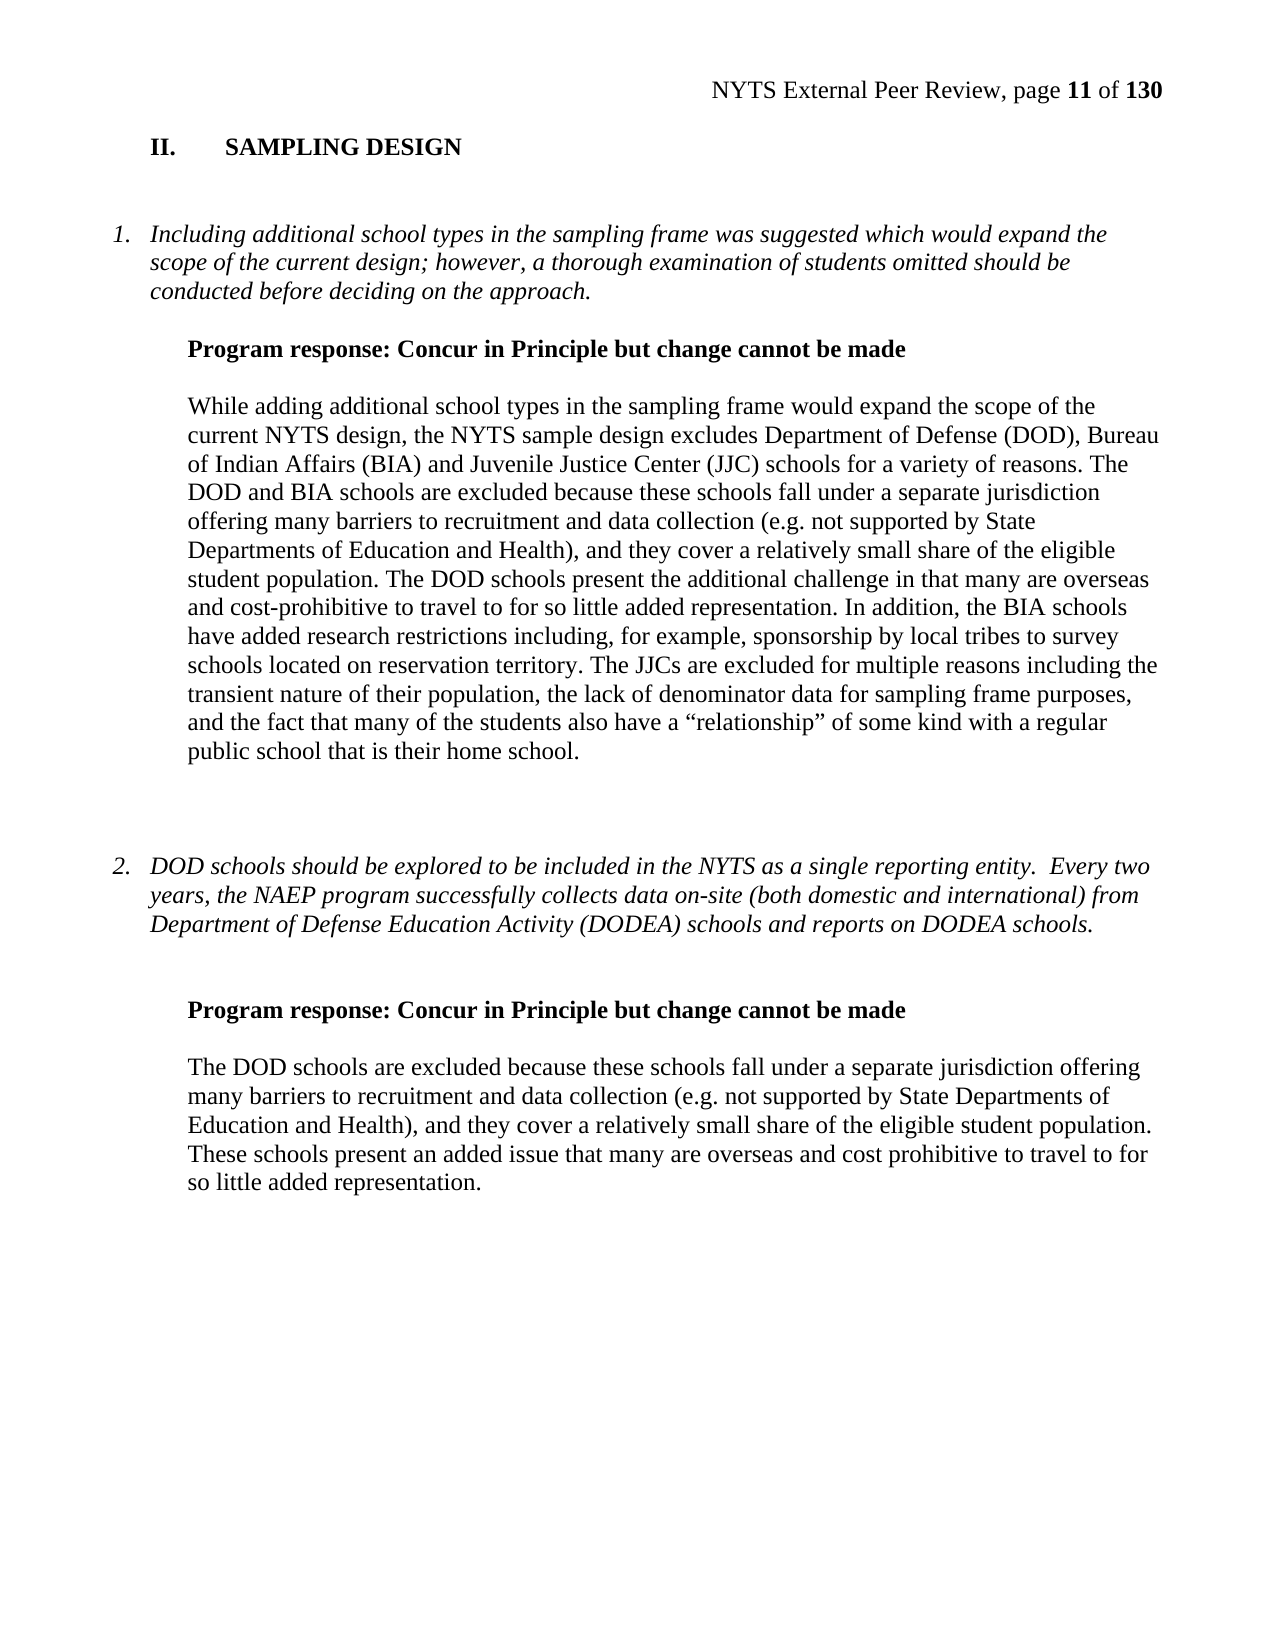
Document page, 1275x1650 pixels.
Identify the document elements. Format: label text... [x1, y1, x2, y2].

list DOD schools should be explored to be included in the NYTS as a single reporting entity. Every two years, the NAEP program successfully collects data on-site (both domestic and international) from Department of Defense Education Activity (DODEA) schools and reports on DODEA schools. [112, 851, 1162, 995]
list Including additional school types in the sampling frame was suggested which would expand the scope of the current design; however, a thorough examination of students omitted should be conducted before deciding on the approach. [112, 219, 1162, 305]
text The DOD schools are excluded because these schools fall under a separate jurisdiction offering many barriers to recruitment and data collection (e.g. not supported by State Departments of Education and Health), and they cover a relatively small share of the eligible student population. These schools present an added issue that many are overseas and cost prohibitive to travel to for so little added representation. [187, 1052, 1162, 1196]
text While adding additional school types in the sampling frame would expand the scope of the current NYTS design, the NYTS sample design excludes Department of Defense (DOD), Bureau of Indian Affairs (BIA) and Juvenile Justice Center (JJC) schools for a variety of reasons. The DOD and BIA schools are excluded because these schools fall under a separate jurisdiction offering many barriers to recruitment and data collection (e.g. not supported by State Departments of Education and Health), and they cover a relatively small share of the eligible student population. The DOD schools present the additional challenge in that many are overseas and cost-prohibitive to travel to for so little added representation. In addition, the BIA schools have added research restrictions including, for example, sponsorship by local tribes to survey schools located on reservation territory. The JJCs are excluded for multiple reasons including the transient nature of their population, the lack of denominator data for sampling frame purposes, and the fact that many of the students also have a “relationship” of some kind with a regular public school that is their home school. [187, 391, 1162, 765]
list SAMPLING DESIGN [150, 132, 1162, 161]
text Program response: Concur in Principle but change cannot be made [112, 334, 1162, 362]
text Program response: Concur in Principle but change cannot be made [112, 995, 1162, 1024]
